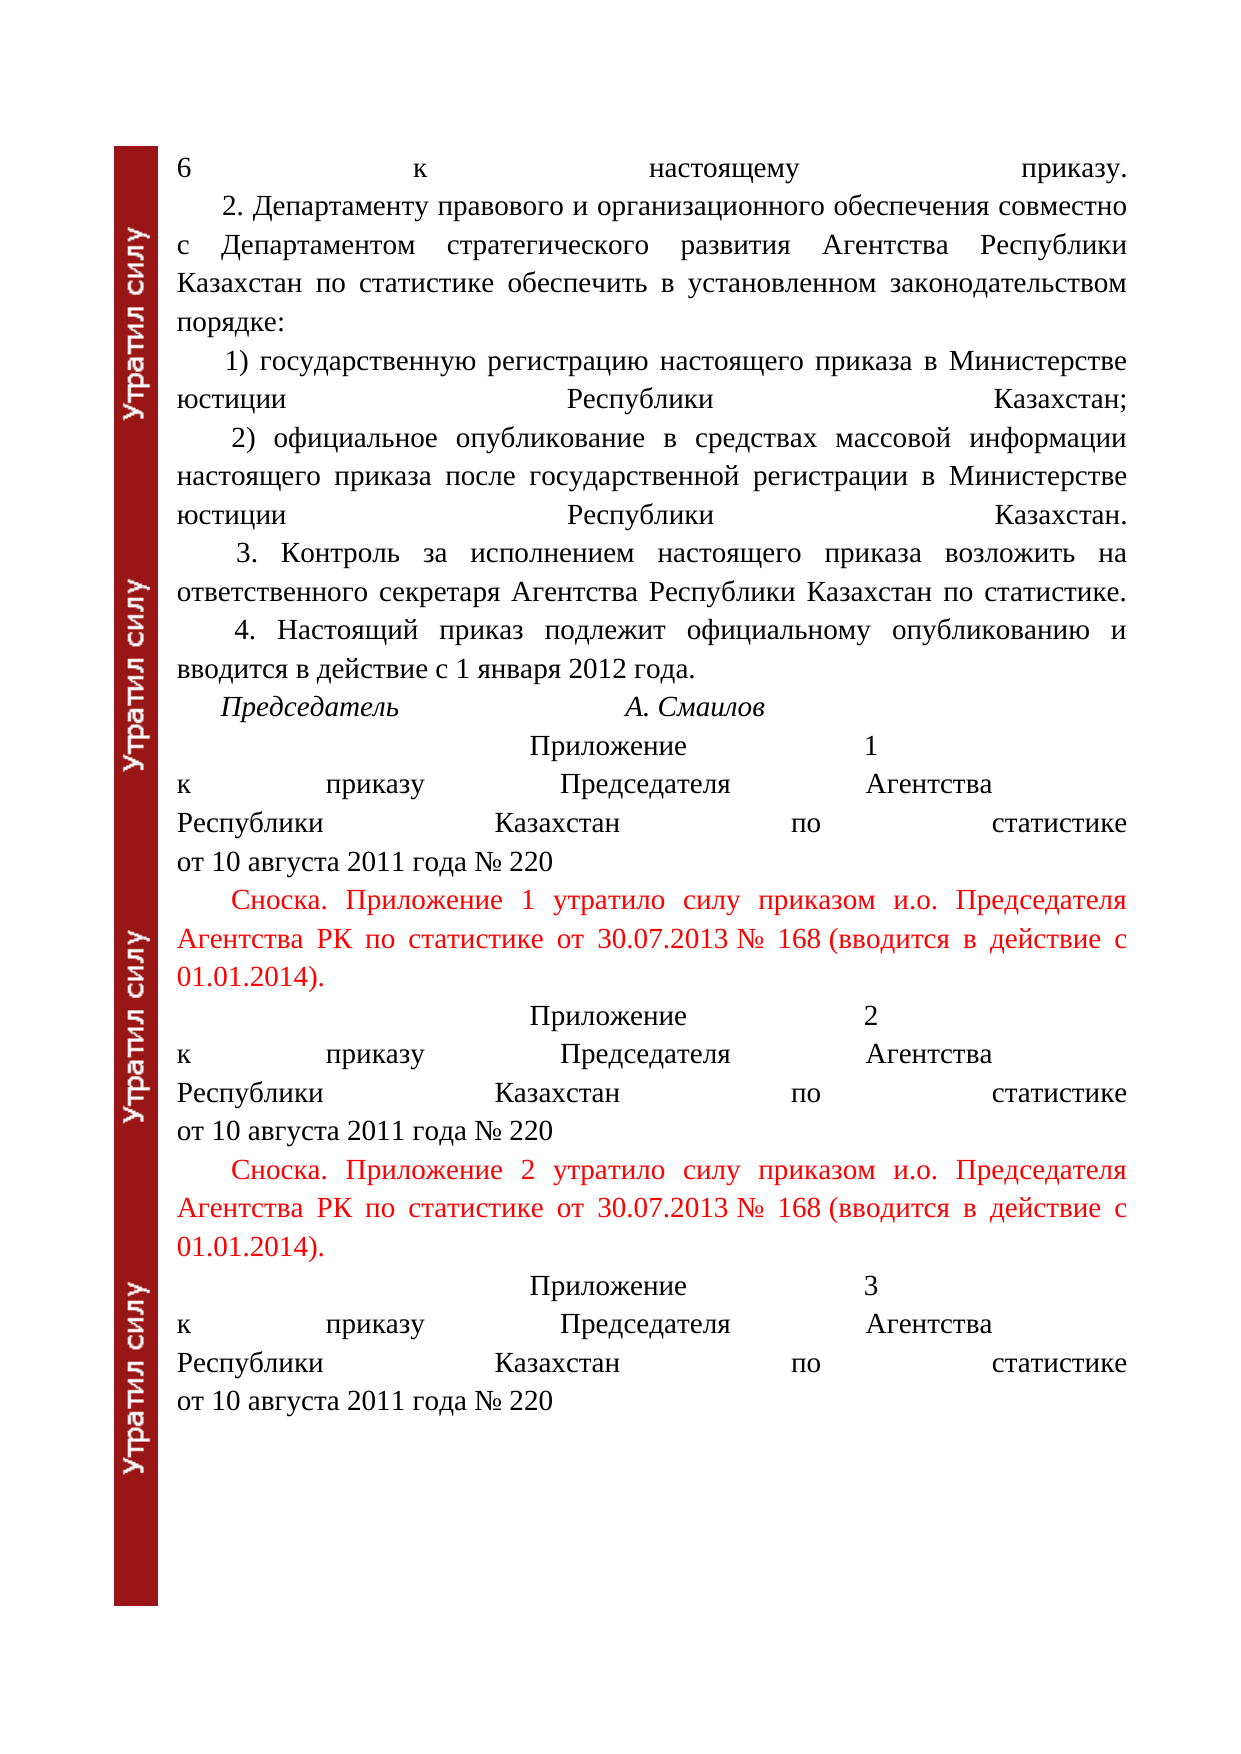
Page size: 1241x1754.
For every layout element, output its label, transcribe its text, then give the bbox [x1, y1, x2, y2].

text Сноска. Приложение 2 утратило силу приказом и.о. Председателя Агентства РК по статистике от 30.07.2013 № 168 (вводится в действие с 01.01.2014). [112, 1152, 1128, 1263]
picture [114, 684, 158, 689]
text Сноска. Приложение 1 утратило силу приказом и.о. Председателя Агентства РК по статистике от 30.07.2013 № 168 (вводится в действие с 01.01.2014). [112, 882, 1128, 993]
picture [114, 1417, 158, 1606]
text Приложение 2 к приказу Председателя Агентства Республики Казахстан по статистике от 10 августа 2011 года № 220 [112, 998, 1128, 1147]
text Приложение 1 к приказу Председателя Агентства Республики Казахстан по статистике от 10 августа 2011 года № 220 [112, 728, 1128, 877]
picture [114, 146, 158, 150]
picture [114, 1263, 158, 1268]
text Приложение 3 к приказу Председателя Агентства Республики Казахстан по статистике от 10 августа 2011 года № 220 [112, 1268, 1128, 1417]
picture [114, 993, 158, 998]
picture [114, 723, 158, 728]
picture [114, 877, 158, 882]
text Председатель А. Смаилов [112, 689, 1128, 723]
picture [114, 1147, 158, 1152]
